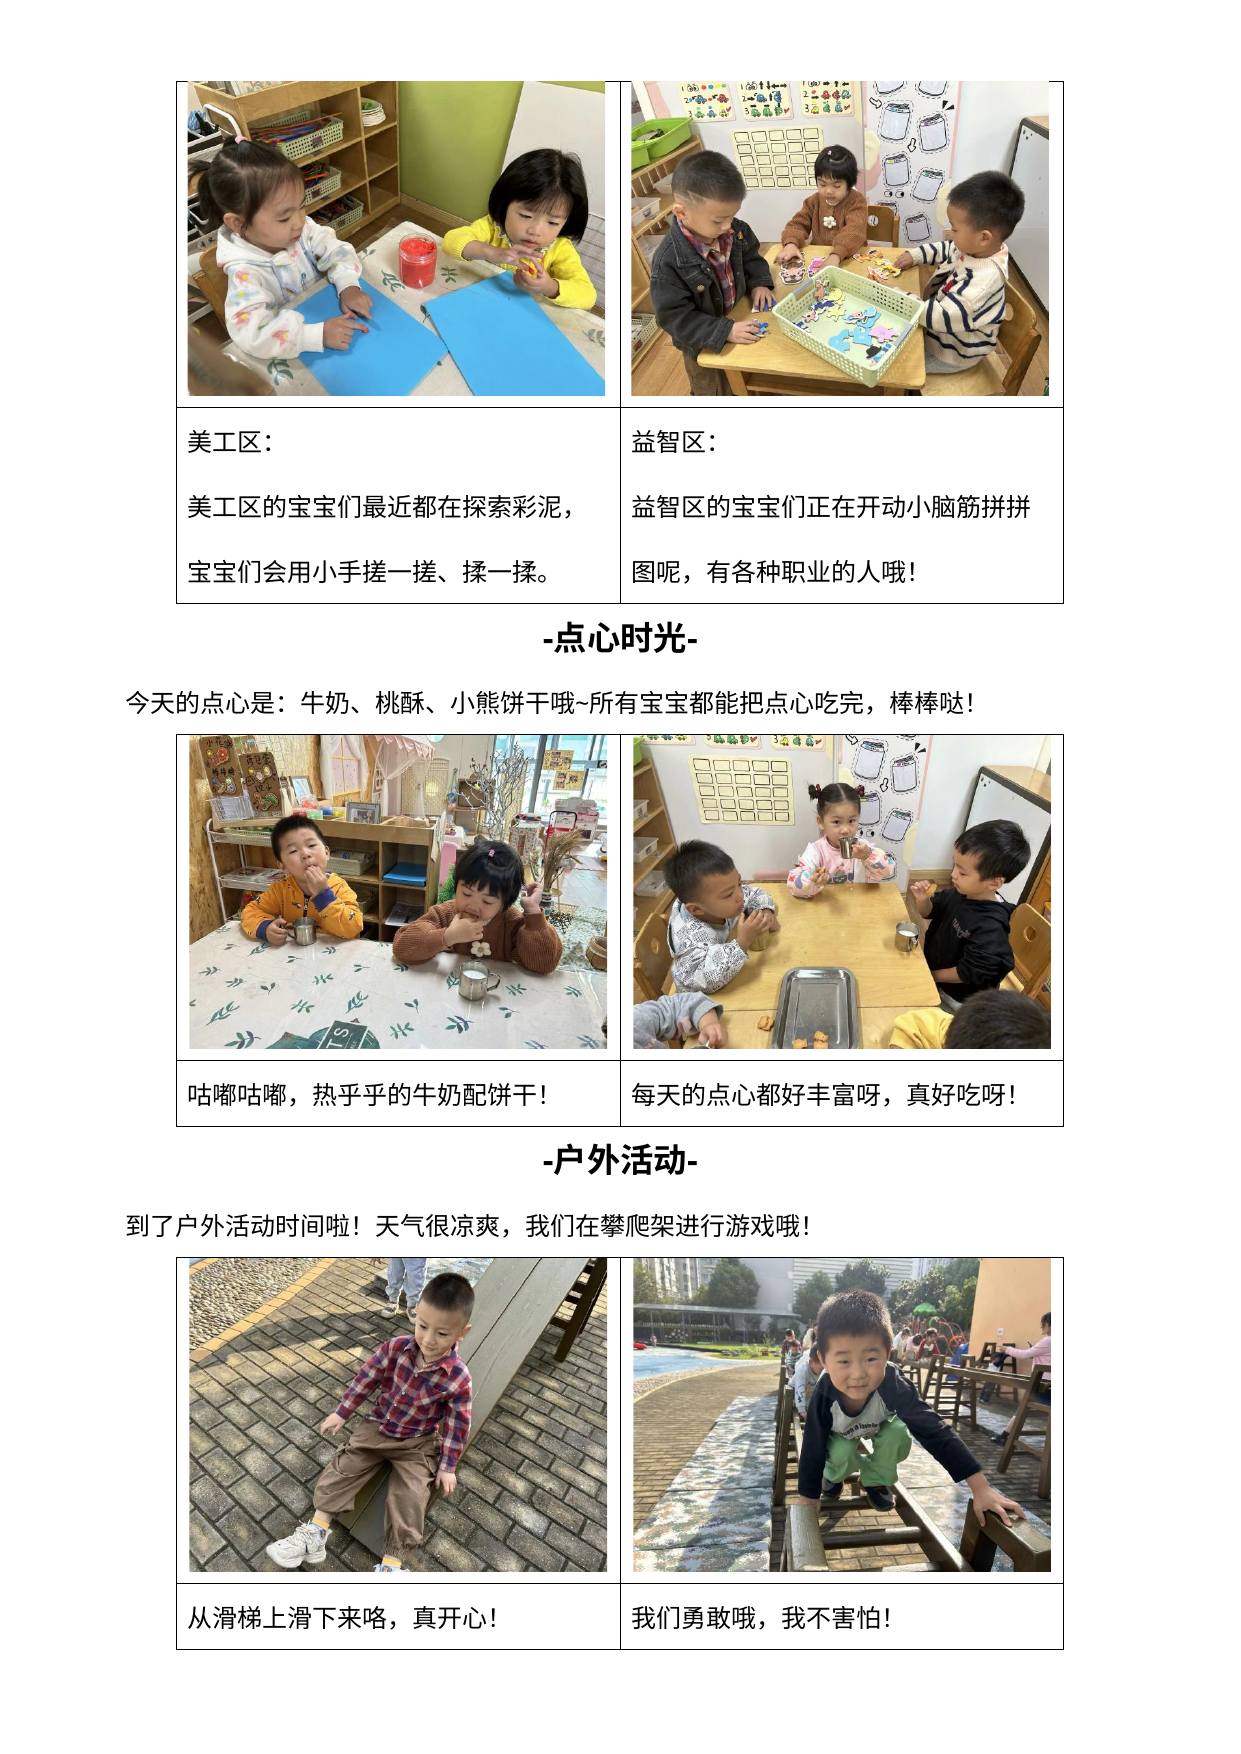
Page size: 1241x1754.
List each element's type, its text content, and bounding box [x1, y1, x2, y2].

table_header [621, 1258, 1063, 1583]
picture [189, 735, 608, 1049]
table_cell 从滑梯上滑下来咯，真开心！ [177, 1584, 620, 1649]
picture [189, 1258, 608, 1572]
picture [631, 81, 1049, 396]
text 到了户外活动时间啦！天气很凉爽，我们在攀爬架进行游戏哦！ [75, 1192, 1165, 1257]
table_cell [621, 82, 1063, 407]
table_cell 每天的点心都好丰富呀，真好吃呀！ [621, 1061, 1063, 1126]
table_header [177, 735, 620, 1060]
picture [633, 1258, 1051, 1572]
table_cell 美工区： 美工区的宝宝们最近都在探索彩泥，宝宝们会用小手搓一搓、揉一揉。 [177, 408, 620, 603]
picture [187, 81, 606, 396]
table_header [621, 735, 1063, 1060]
table_cell [177, 82, 620, 407]
text 今天的点心是：牛奶、桃酥、小熊饼干哦~所有宝宝都能把点心吃完，棒棒哒！ [75, 669, 1165, 734]
text -点心时光- [75, 604, 1165, 669]
text -户外活动- [75, 1127, 1165, 1192]
table_cell 我们勇敢哦，我不害怕！ [621, 1584, 1063, 1649]
table_header [177, 1258, 620, 1583]
picture [633, 735, 1051, 1049]
table_cell 咕嘟咕嘟，热乎乎的牛奶配饼干！ [177, 1061, 620, 1126]
table_cell 益智区： 益智区的宝宝们正在开动小脑筋拼拼图呢，有各种职业的人哦！ [621, 408, 1063, 603]
